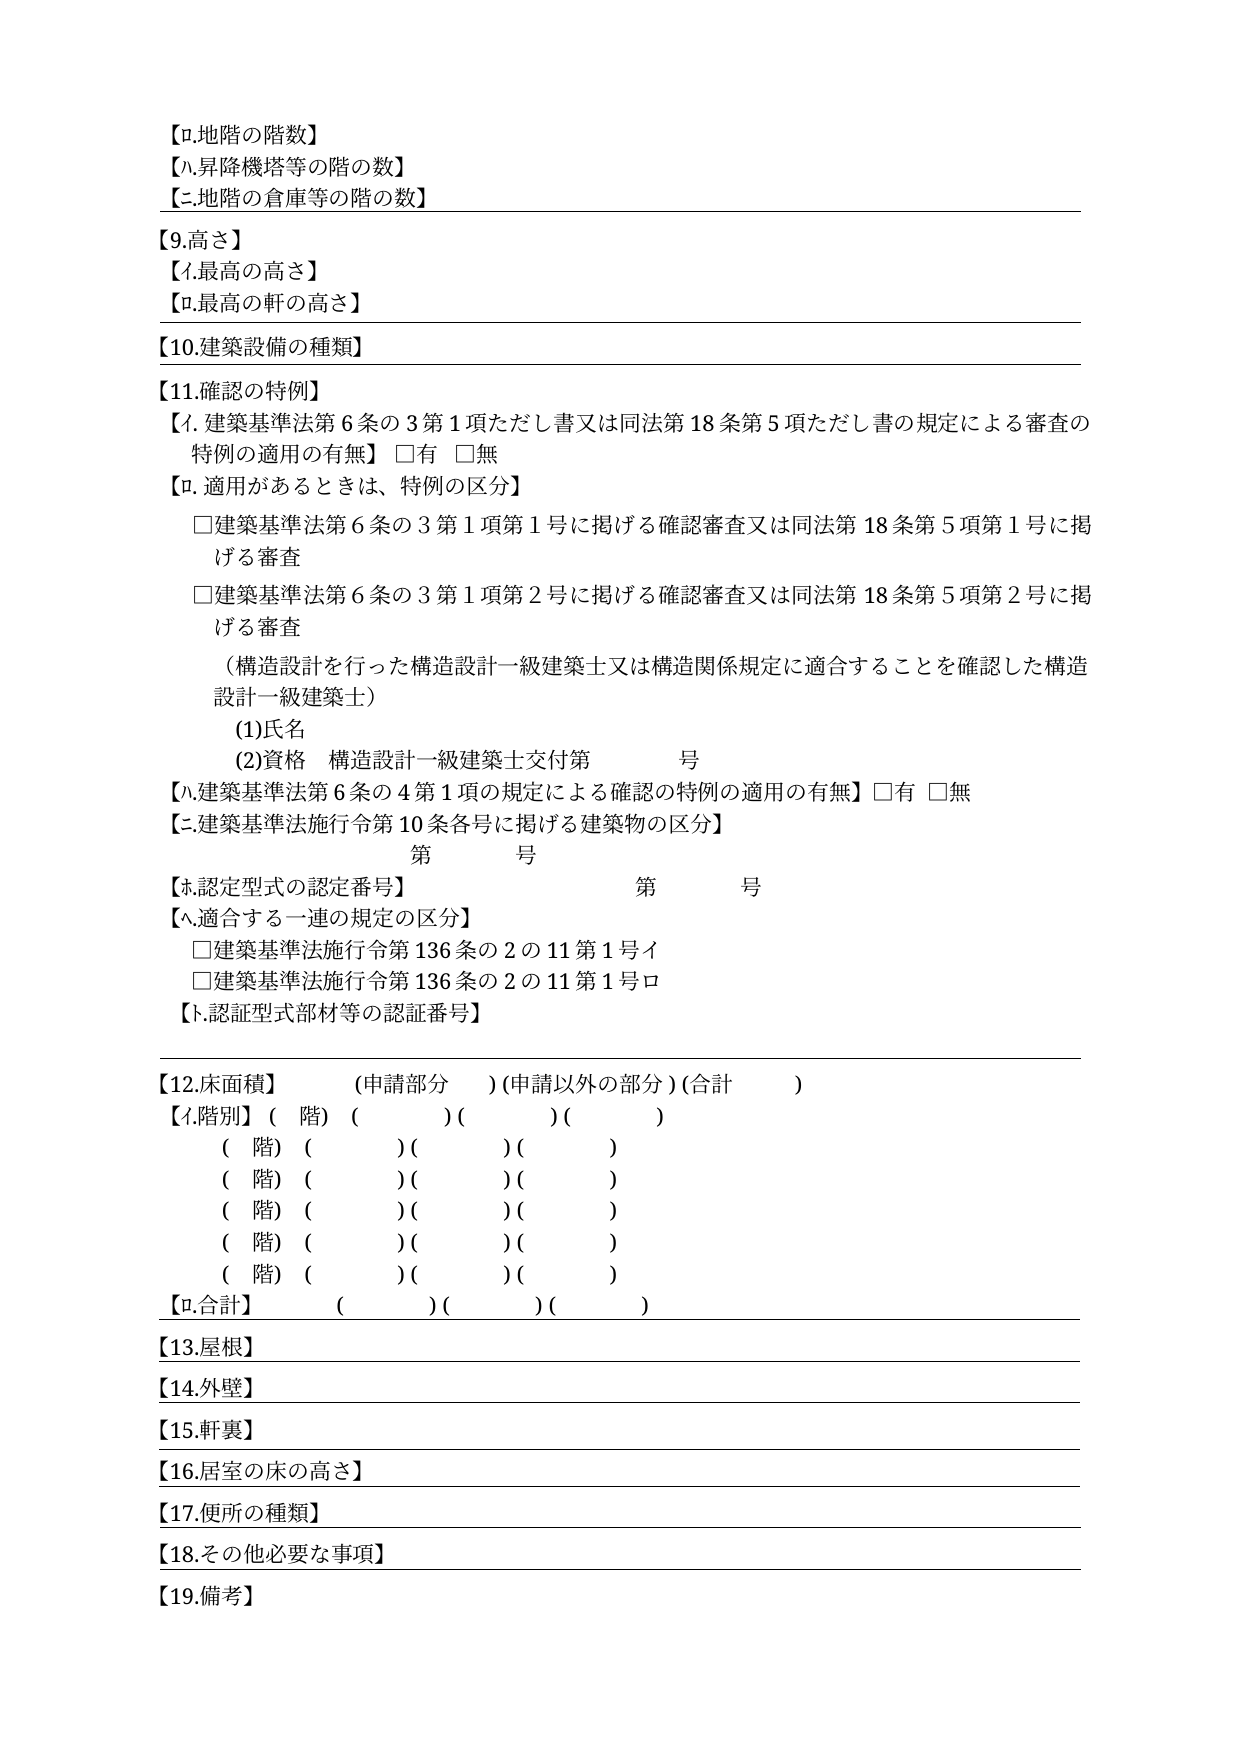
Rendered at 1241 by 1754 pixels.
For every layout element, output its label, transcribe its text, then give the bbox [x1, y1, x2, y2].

text 【ﾊ.建築基準法第6条の4第1項の規定による確認の特例の適用の有無】□有 □無 [148, 775, 1092, 807]
text 【ﾊ.昇降機塔等の階の数】 [148, 150, 1092, 181]
text ( 階) ( ) ( ) ( ) [148, 1257, 1092, 1288]
text 【11.確認の特例】 [148, 374, 1092, 406]
text 【ｲ.最高の高さ】 [148, 254, 1092, 286]
text 【9.高さ】 [148, 223, 1092, 254]
text ( 階) ( ) ( ) ( ) [148, 1225, 1092, 1257]
text ( 階) ( ) ( ) ( ) [148, 1131, 1092, 1162]
text 【16.居室の床の高さ】 [148, 1454, 1092, 1486]
text 【12.床面積】 (申請部分 ) (申請以外の部分 ) (合計 ) [148, 1067, 1092, 1099]
text □建築基準法第６条の３第１項第２号に掲げる確認審査又は同法第18条第５項第２号に掲げる審査 [148, 579, 1092, 642]
text 【10.建築設備の種類】 [148, 330, 1092, 362]
text 【14.外壁】 [148, 1371, 1092, 1403]
text 【ﾆ.建築基準法施行令第10条各号に掲げる建築物の区分】 [148, 807, 1092, 838]
text 【ﾛ.合計】 ( ) ( ) ( ) [148, 1288, 1092, 1320]
text (1)氏名 [148, 712, 1092, 744]
text 【ﾎ.認定型式の認定番号】 第 号 [148, 870, 1092, 901]
text 【ﾄ.認証型式部材等の認証番号】 [148, 996, 1092, 1028]
text 【13.屋根】 [148, 1330, 1092, 1361]
text 【ﾍ.適合する一連の規定の区分】 [148, 901, 1092, 933]
text ( 階) ( ) ( ) ( ) [148, 1162, 1092, 1194]
text □建築基準法第６条の３第１項第１号に掲げる確認審査又は同法第18条第５項第１号に掲げる審査 [148, 508, 1092, 571]
text 【ﾛ. 適用があるときは、特例の区分】 [148, 469, 1092, 501]
text 【ﾛ.最高の軒の高さ】 [148, 286, 1092, 317]
text (2)資格 構造設計一級建築士交付第 号 [148, 744, 1092, 775]
text 【ｲ.階別】 ( 階) ( ) ( ) ( ) [148, 1099, 1092, 1131]
text （構造設計を行った構造設計一級建築士又は構造関係規定に適合することを確認した構造設計一級建築士） [148, 649, 1092, 712]
text □建築基準法施行令第136条の2の11第1号ロ [148, 964, 1092, 996]
text 【18.その他必要な事項】 [148, 1538, 1092, 1569]
text □建築基準法施行令第136条の2の11第1号イ [148, 933, 1092, 964]
text 【17.便所の種類】 [148, 1496, 1092, 1528]
text 【ﾛ.地階の階数】 [148, 118, 1092, 150]
text 第 号 [148, 838, 1092, 870]
text 【15.軒裏】 [148, 1413, 1092, 1444]
text 【19.備考】 [148, 1579, 1092, 1611]
text ( 階) ( ) ( ) ( ) [148, 1194, 1092, 1225]
text 【ﾆ.地階の倉庫等の階の数】 [148, 181, 1092, 213]
text 【ｲ. 建築基準法第6条の3第1項ただし書又は同法第18条第5項ただし書の規定による審査の特例の適用の有無】 □有 □無 [148, 406, 1092, 469]
